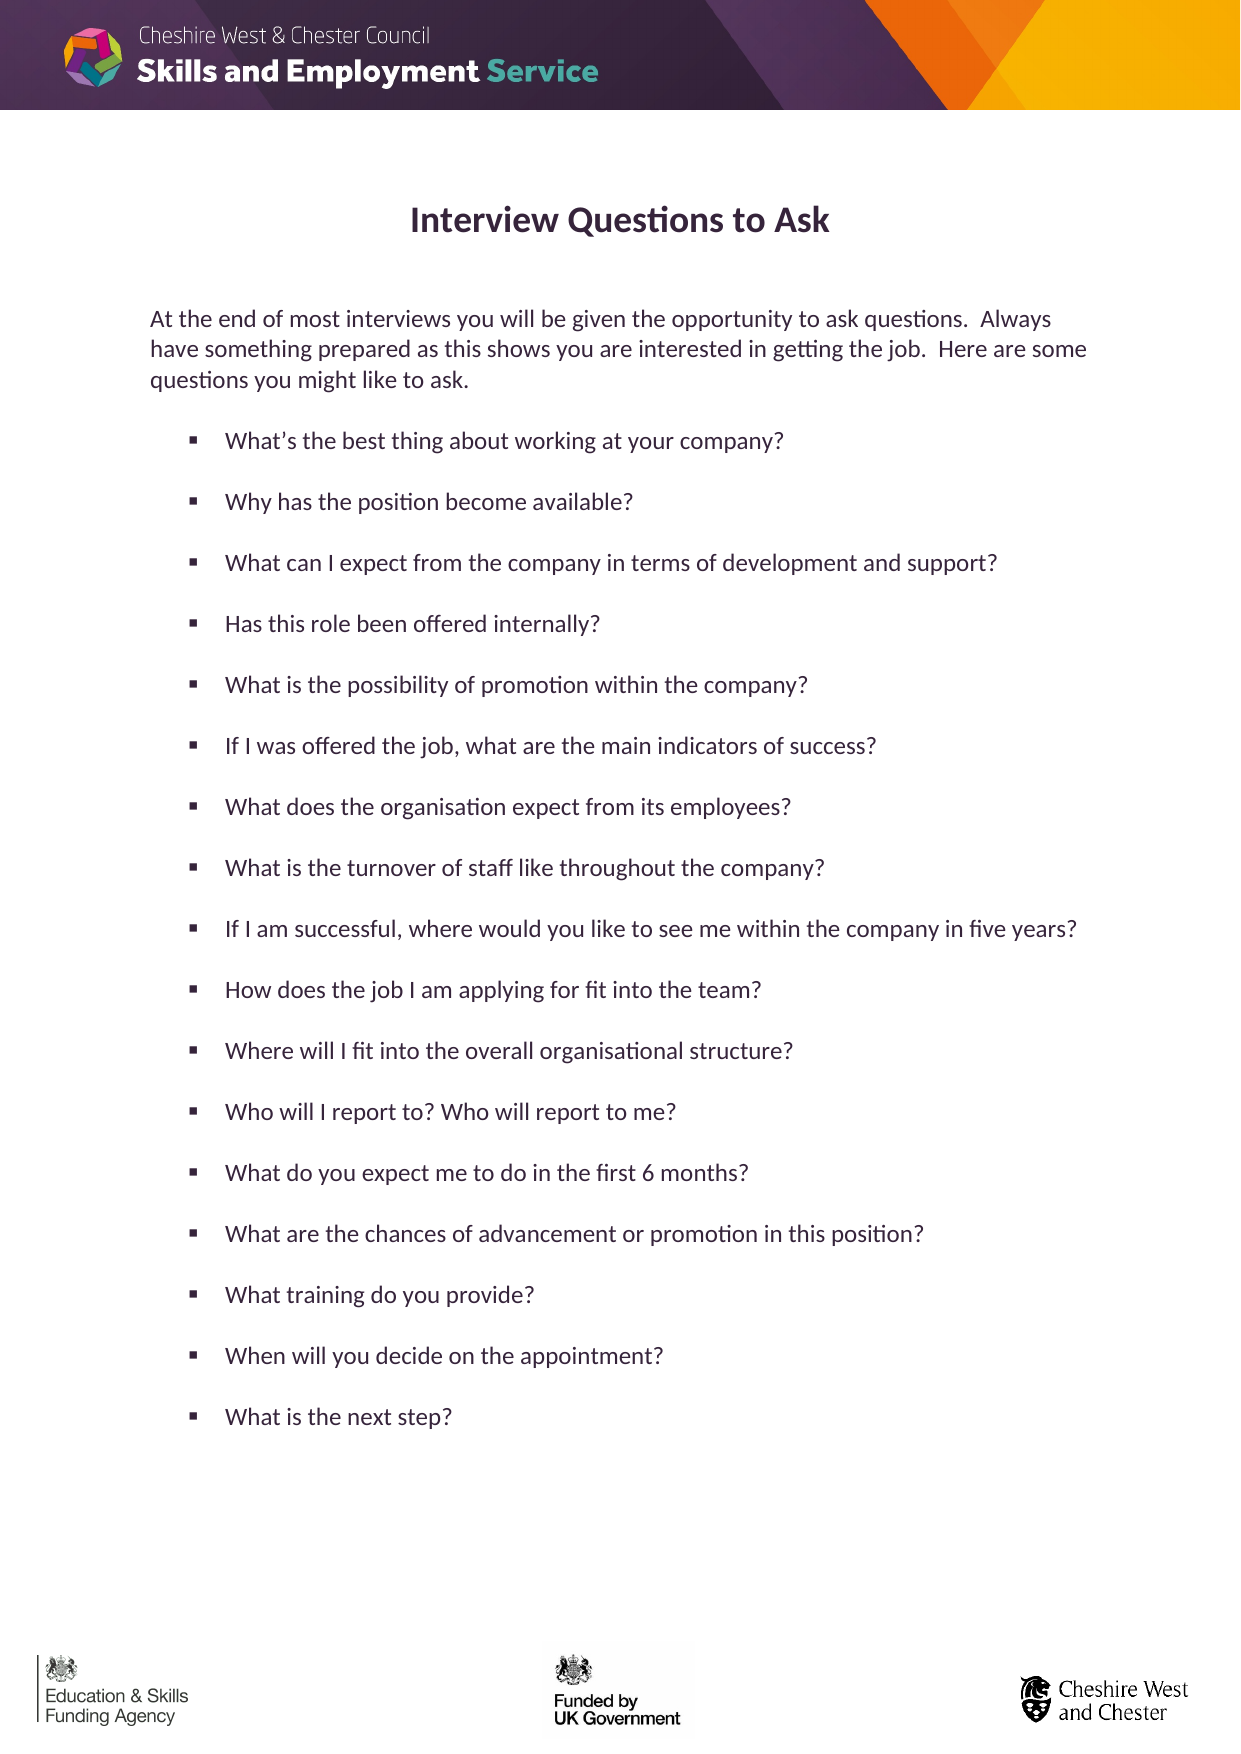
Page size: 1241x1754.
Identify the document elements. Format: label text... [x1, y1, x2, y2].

picture [0, 0, 1241, 110]
list When will you decide on the appointment? [187, 1340, 1090, 1371]
list If I was offered the job, what are the main indicators of success? [187, 730, 1090, 761]
list Who will I report to? Who will report to me? [187, 1096, 1090, 1127]
text At the end of most interviews you will be given the opportunity to ask questions. Always have something prepared as this shows you are interested in getting the job. Here are some questions you might like to ask. [150, 303, 1090, 394]
list What are the chances of advancement or promotion in this position? [187, 1218, 1090, 1249]
list What can I expect from the company in terms of development and support? [187, 547, 1090, 577]
list How does the job I am applying for fit into the team? [187, 974, 1090, 1005]
list Why has the position become available? [187, 486, 1090, 516]
picture [37, 1655, 188, 1726]
list Has this role been offered internally? [187, 608, 1090, 638]
list Where will I fit into the overall organisational structure? [187, 1035, 1090, 1066]
list What do you expect me to do in the first 6 months? [187, 1157, 1090, 1188]
list What is the next step? [187, 1401, 1090, 1432]
list What does the organisation expect from its employees? [187, 791, 1090, 822]
picture [542, 1641, 695, 1739]
list What is the possibility of promotion within the company? [187, 669, 1090, 699]
list What is the turnover of staff like throughout the company? [187, 852, 1090, 883]
list What’s the best thing about working at your company? [187, 425, 1090, 455]
text Interview Questions to Ask [150, 196, 1090, 242]
list What training do you provide? [187, 1279, 1090, 1310]
picture [1009, 1665, 1202, 1733]
list If I am successful, where would you like to see me within the company in five years? [187, 913, 1090, 944]
